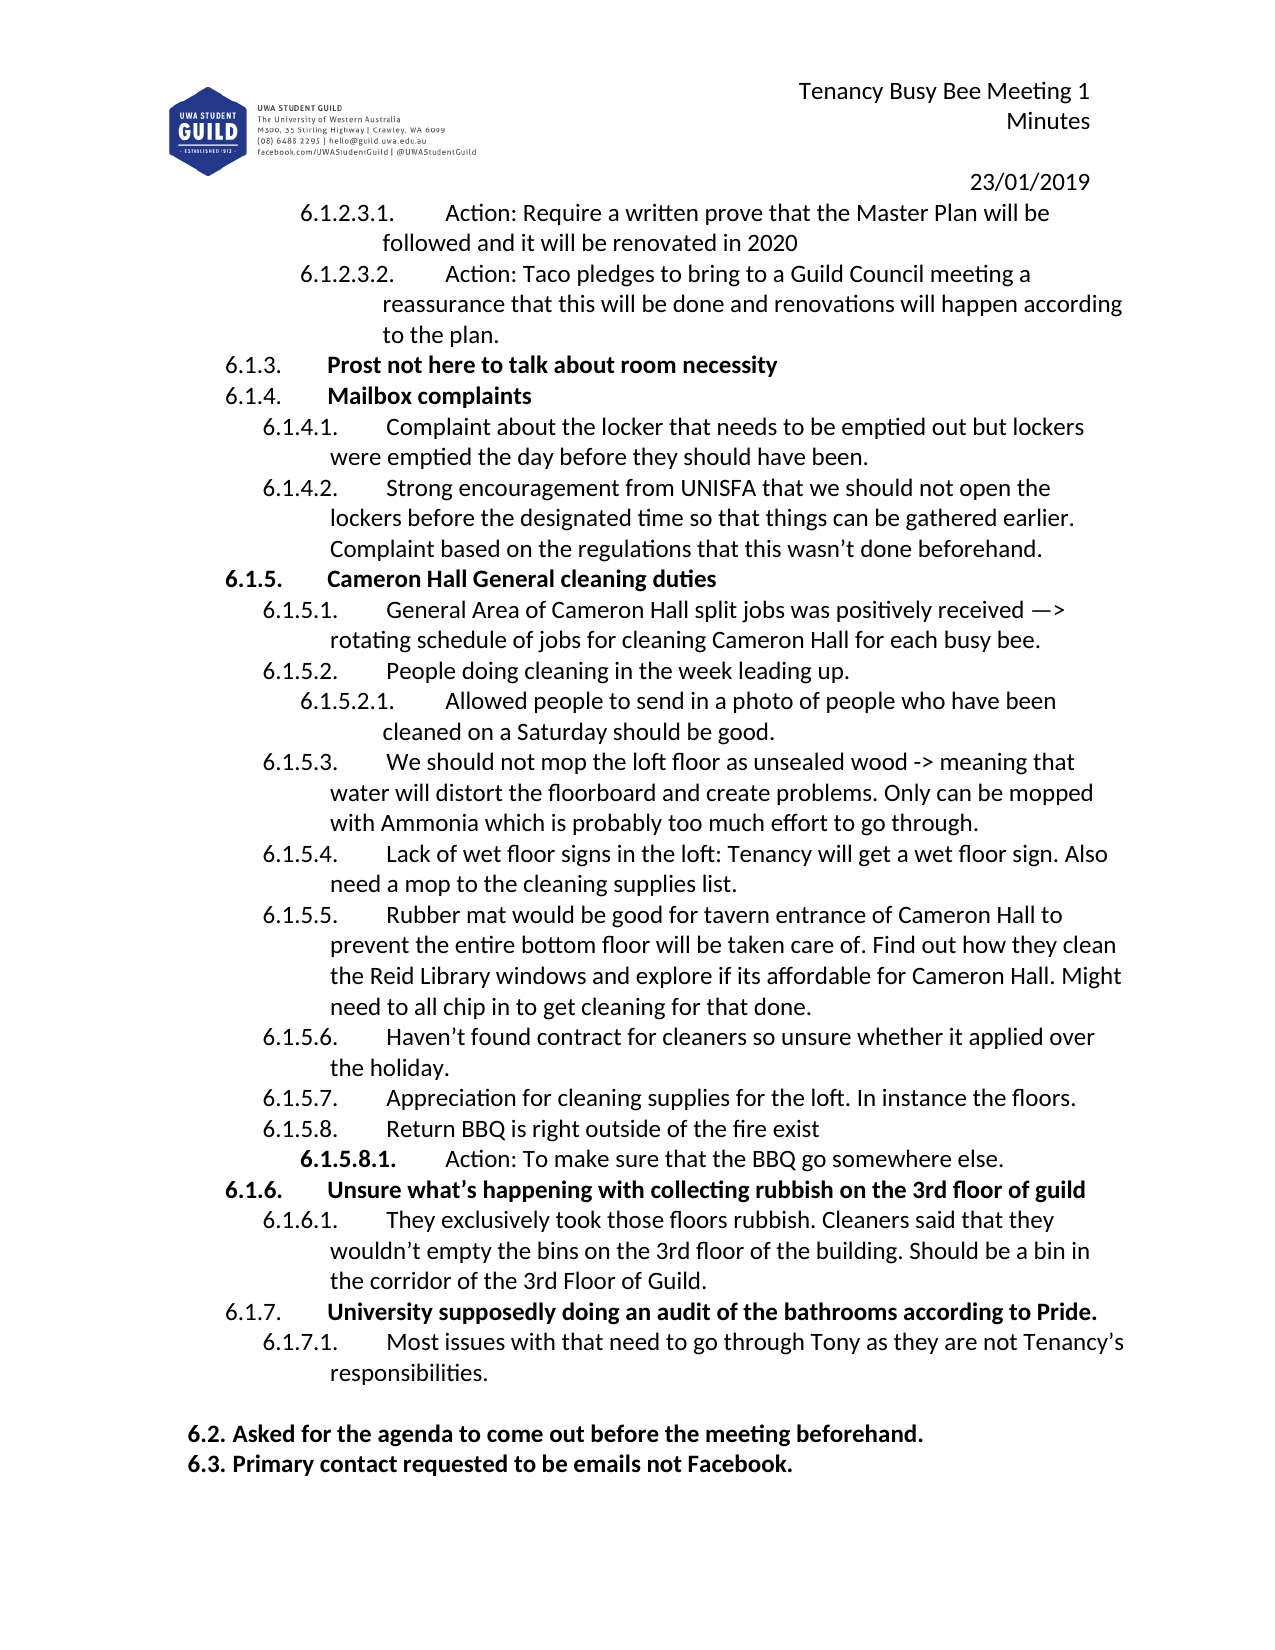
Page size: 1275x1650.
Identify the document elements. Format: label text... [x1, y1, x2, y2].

list Unsure what’s happening with collecting rubbish on the 3rd floor of guild [225, 1174, 1125, 1204]
list Asked for the agenda to come out before the meeting beforehand. [187, 1418, 1125, 1448]
list They exclusively took those floors rubbish. Cleaners said that they wouldn’t empty the bins on the 3rd floor of the building. Should be a bin in the corridor of the 3rd Floor of Guild. [262, 1204, 1125, 1296]
list Complaint about the locker that needs to be emptied out but lockers were emptied the day before they should have been. [262, 411, 1125, 472]
list People doing cleaning in the week leading up. [262, 655, 1125, 685]
list Haven’t found contract for cleaners so unsure whether it applied over the holiday. [262, 1021, 1125, 1082]
list Prost not here to talk about room necessity [225, 350, 1125, 380]
list We should not mop the loft floor as unsealed wood -> meaning that water will distort the floorboard and create problems. Only can be mopped with Ammonia which is probably too much effort to go through. [262, 746, 1125, 838]
list Lack of wet floor signs in the loft: Tenancy will get a wet floor sign. Also need a mop to the cleaning supplies list. [262, 838, 1125, 899]
list Appreciation for cleaning supplies for the loft. In instance the floors. [262, 1082, 1125, 1113]
list Return BBQ is right outside of the fire exist [262, 1113, 1125, 1143]
list Most issues with that need to go through Tony as they are not Tenancy’s responsibilities. [262, 1326, 1125, 1387]
list Action: Taco pledges to bring to a Guild Council meeting a reassurance that this will be done and renovations will happen according to the plan. [300, 258, 1125, 350]
list Rubber mat would be good for tavern entrance of Cameron Hall to prevent the entire bottom floor will be taken care of. Find out how they clean the Reid Library windows and explore if its affordable for Cameron Hall. Might need to all chip in to get cleaning for that done. [262, 899, 1125, 1021]
picture [150, 75, 486, 183]
list General Area of Cameron Hall split jobs was positively received —> rotating schedule of jobs for cleaning Cameron Hall for each busy bee. [262, 594, 1125, 655]
list Cameron Hall General cleaning duties [225, 563, 1125, 594]
list University supposedly doing an audit of the bathrooms according to Pride. [225, 1296, 1125, 1326]
list Action: To make sure that the BBQ go somewhere else. [300, 1143, 1125, 1174]
list Allowed people to send in a photo of people who have been cleaned on a Saturday should be good. [300, 685, 1125, 746]
list Action: Require a written prove that the Master Plan will be followed and it will be renovated in 2020 [300, 197, 1125, 258]
list Mailbox complaints [225, 380, 1125, 411]
list Strong encouragement from UNISFA that we should not open the lockers before the designated time so that things can be gathered earlier. Complaint based on the regulations that this wasn’t done beforehand. [262, 472, 1125, 563]
list Primary contact requested to be emails not Facebook. [187, 1448, 1125, 1479]
